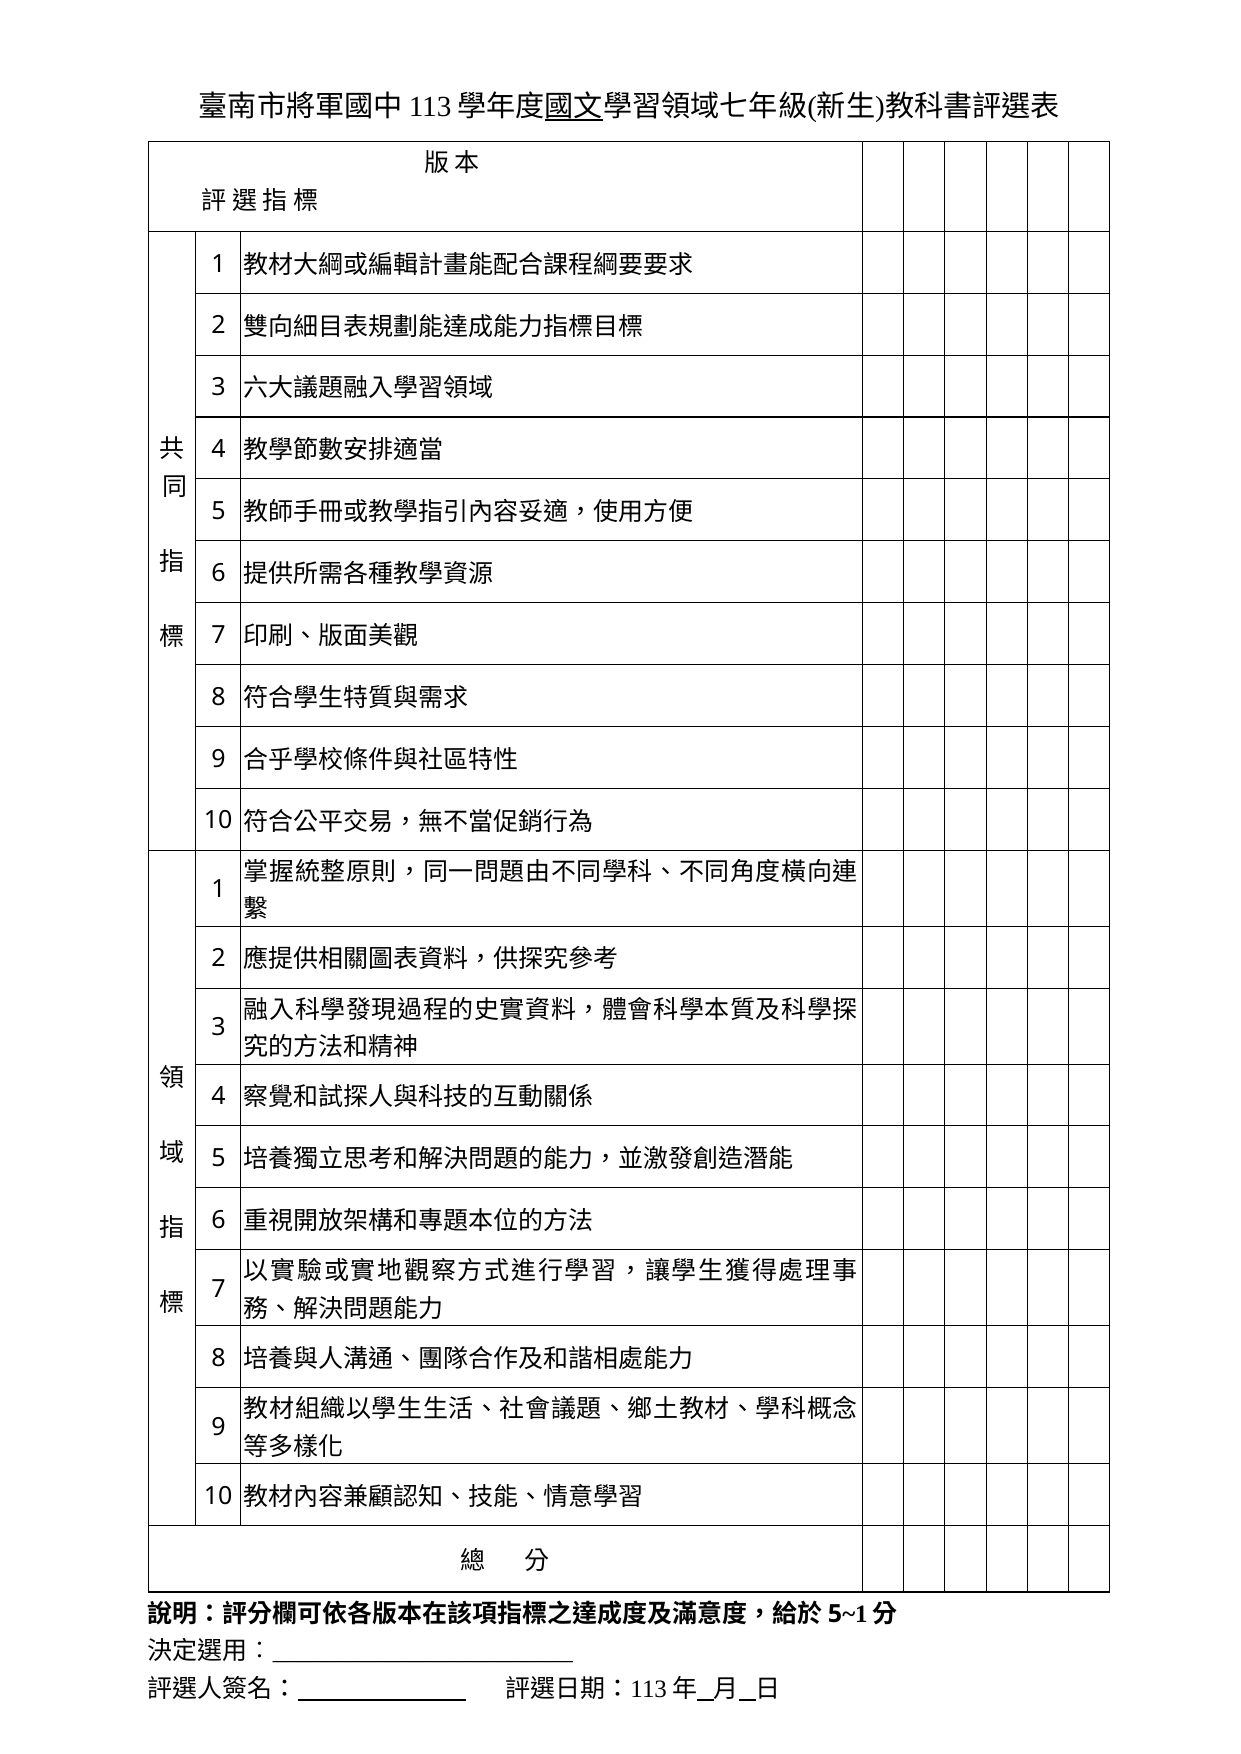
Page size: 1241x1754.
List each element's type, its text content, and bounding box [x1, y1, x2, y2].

table_cell [904, 1326, 944, 1387]
table_cell [863, 1388, 903, 1463]
table_cell [987, 1326, 1027, 1387]
table_cell [1069, 294, 1109, 354]
table_cell 1 [196, 232, 240, 293]
table_cell [1069, 603, 1109, 664]
table_cell [945, 851, 986, 926]
table_cell 6 [196, 541, 240, 602]
table_cell [863, 665, 903, 726]
table_cell 2 [196, 927, 240, 987]
table_cell [987, 665, 1027, 726]
table_cell 5 [196, 479, 240, 540]
table_cell [945, 603, 986, 664]
table_cell [945, 418, 986, 478]
table_cell [987, 1250, 1027, 1325]
table_cell [1028, 851, 1068, 926]
table_cell [987, 727, 1027, 788]
table_cell [1028, 1388, 1068, 1463]
table_cell [904, 727, 944, 788]
table_cell [904, 665, 944, 726]
table_cell [987, 232, 1027, 293]
table_cell [1069, 727, 1109, 788]
table_cell [904, 927, 944, 987]
table_cell [1069, 1464, 1109, 1525]
table_cell 教師手冊或教學指引內容妥適，使用方便 [241, 479, 862, 540]
table_cell [987, 356, 1027, 416]
table_cell [945, 727, 986, 788]
table_cell [1069, 541, 1109, 602]
table_cell [904, 1464, 944, 1525]
table_cell [904, 1188, 944, 1249]
table_cell [945, 1065, 986, 1125]
table_cell 領 域 指 標 [149, 851, 195, 1525]
table_cell [1028, 418, 1068, 478]
table_cell 10 [196, 789, 240, 849]
table_cell 7 [196, 603, 240, 664]
table_cell 4 [196, 1065, 240, 1125]
table_cell [863, 294, 903, 354]
table_cell 應提供相關圖表資料，供探究參考 [241, 927, 862, 987]
table_cell [945, 294, 986, 354]
table_cell [1069, 1388, 1109, 1463]
table_cell [863, 418, 903, 478]
table_cell 教學節數安排適當 [241, 418, 862, 478]
table_cell [863, 851, 903, 926]
table_cell 5 [196, 1126, 240, 1187]
table_cell [863, 479, 903, 540]
table_cell [987, 479, 1027, 540]
table_cell [863, 927, 903, 987]
table_cell 雙向細目表規劃能達成能力指標目標 [241, 294, 862, 354]
table_cell 重視開放架構和專題本位的方法 [241, 1188, 862, 1249]
table_cell [1069, 356, 1109, 416]
table_header [904, 142, 944, 231]
table_cell 9 [196, 727, 240, 788]
table_cell [1069, 789, 1109, 849]
table_cell [987, 989, 1027, 1063]
table_cell [945, 665, 986, 726]
table_cell [904, 1388, 944, 1463]
table_cell [863, 232, 903, 293]
table_header [945, 142, 986, 231]
table_cell [945, 232, 986, 293]
table_cell [987, 851, 1027, 926]
table_cell [1069, 851, 1109, 926]
table_cell [904, 418, 944, 478]
table_cell 1 [196, 851, 240, 926]
table_cell [945, 1464, 986, 1525]
table_cell [1069, 1526, 1109, 1591]
table_cell [987, 294, 1027, 354]
table_cell [1028, 727, 1068, 788]
table_cell [904, 1126, 944, 1187]
table_cell [1028, 1464, 1068, 1525]
table_cell [1028, 1065, 1068, 1125]
table_cell [863, 1464, 903, 1525]
table_cell [863, 541, 903, 602]
table_cell [1028, 1188, 1068, 1249]
table_cell 以實驗或實地觀察方式進行學習，讓學生獲得處理事務、解決問題能力 [241, 1250, 862, 1325]
table_cell 符合公平交易，無不當促銷行為 [241, 789, 862, 849]
table_header [863, 142, 903, 231]
table_cell [1028, 1250, 1068, 1325]
table_cell 合乎學校條件與社區特性 [241, 727, 862, 788]
table_cell [904, 232, 944, 293]
table_cell [904, 294, 944, 354]
table_cell [1028, 232, 1068, 293]
table_cell [904, 1526, 944, 1591]
table_cell [863, 356, 903, 416]
table_cell [904, 603, 944, 664]
table_cell 察覺和試探人與科技的互動關係 [241, 1065, 862, 1125]
table_cell 總 分 [149, 1526, 862, 1591]
table_cell 培養獨立思考和解決問題的能力，並激發創造潛能 [241, 1126, 862, 1187]
table_cell 9 [196, 1388, 240, 1463]
table_cell [1028, 1126, 1068, 1187]
table_cell [1069, 1065, 1109, 1125]
table_cell [945, 989, 986, 1063]
table_cell [987, 541, 1027, 602]
table_cell [863, 727, 903, 788]
table_cell [945, 1388, 986, 1463]
table_cell [1028, 927, 1068, 987]
table_cell [904, 541, 944, 602]
table_cell 3 [196, 989, 240, 1063]
table_cell [945, 356, 986, 416]
table_cell [1069, 232, 1109, 293]
table_cell [1028, 1326, 1068, 1387]
table_cell [1028, 479, 1068, 540]
table_cell 教材組織以學生生活、社會議題、鄉土教材、學科概念等多樣化 [241, 1388, 862, 1463]
text 評選人簽名： 評選日期：113年 月 日 [148, 1667, 1110, 1705]
table_cell [945, 1326, 986, 1387]
table_cell 3 [196, 356, 240, 416]
table_cell [1028, 665, 1068, 726]
table_header 版 本 評 選 指 標 [149, 142, 862, 231]
table_cell [1069, 665, 1109, 726]
table_cell [987, 927, 1027, 987]
table_cell 7 [196, 1250, 240, 1325]
table_cell 6 [196, 1188, 240, 1249]
table_cell [945, 1250, 986, 1325]
table_header [1028, 142, 1068, 231]
table_cell [987, 418, 1027, 478]
table_cell 8 [196, 1326, 240, 1387]
table_cell [863, 1126, 903, 1187]
table_cell 共 同 指 標 [149, 232, 195, 849]
table_cell [904, 479, 944, 540]
table_cell [1028, 603, 1068, 664]
table_cell [863, 603, 903, 664]
table_cell [1069, 927, 1109, 987]
table_cell 融入科學發現過程的史實資料，體會科學本質及科學探究的方法和精神 [241, 989, 862, 1063]
table_cell [863, 989, 903, 1063]
table_cell [904, 989, 944, 1063]
table_cell [945, 1126, 986, 1187]
table_cell 教材大綱或編輯計畫能配合課程綱要要求 [241, 232, 862, 293]
table_cell 符合學生特質與需求 [241, 665, 862, 726]
table_cell 印刷、版面美觀 [241, 603, 862, 664]
table_cell [987, 1126, 1027, 1187]
table_cell [945, 1526, 986, 1591]
table_cell 提供所需各種教學資源 [241, 541, 862, 602]
table_cell [1028, 1526, 1068, 1591]
table_cell [1028, 789, 1068, 849]
table_header [1069, 142, 1109, 231]
table_cell [1028, 294, 1068, 354]
table_cell [1069, 1326, 1109, 1387]
table_cell 2 [196, 294, 240, 354]
table_cell [904, 789, 944, 849]
table_cell [987, 1065, 1027, 1125]
table_cell 8 [196, 665, 240, 726]
table_cell 六大議題融入學習領域 [241, 356, 862, 416]
table_header [987, 142, 1027, 231]
table_cell [904, 1250, 944, 1325]
table_cell [945, 541, 986, 602]
table_cell [863, 1250, 903, 1325]
table_cell [863, 1065, 903, 1125]
table_cell [1069, 479, 1109, 540]
table_cell [945, 789, 986, 849]
table_cell [863, 1188, 903, 1249]
table_cell [904, 356, 944, 416]
text 臺南市將軍國中113學年度國文學習領域七年級(新生)教科書評選表 [148, 66, 1110, 141]
table_cell [987, 1526, 1027, 1591]
table_cell [987, 1388, 1027, 1463]
table_cell 掌握統整原則，同一問題由不同學科、不同角度橫向連繫 [241, 851, 862, 926]
table_cell 培養與人溝通、團隊合作及和諧相處能力 [241, 1326, 862, 1387]
table_cell [987, 1464, 1027, 1525]
table_cell [987, 789, 1027, 849]
table_cell [945, 479, 986, 540]
table_cell [1028, 356, 1068, 416]
table_cell [1069, 1188, 1109, 1249]
table_cell [1028, 541, 1068, 602]
text 說明：評分欄可依各版本在該項指標之達成度及滿意度，給於5~1分 [148, 1593, 1110, 1630]
table_cell [945, 1188, 986, 1249]
table_cell 10 [196, 1464, 240, 1525]
table_cell [987, 603, 1027, 664]
table_cell [1069, 989, 1109, 1063]
text 決定選用︰________________________ [148, 1630, 1110, 1667]
table_cell [863, 1326, 903, 1387]
table_cell 教材內容兼顧認知、技能、情意學習 [241, 1464, 862, 1525]
table_cell [1028, 989, 1068, 1063]
table_cell [945, 927, 986, 987]
table_cell 4 [196, 418, 240, 478]
table_cell [863, 789, 903, 849]
table_cell [1069, 418, 1109, 478]
table_cell [904, 1065, 944, 1125]
table_cell [904, 851, 944, 926]
table_cell [863, 1526, 903, 1591]
table_cell [1069, 1250, 1109, 1325]
table_cell [1069, 1126, 1109, 1187]
table_cell [987, 1188, 1027, 1249]
